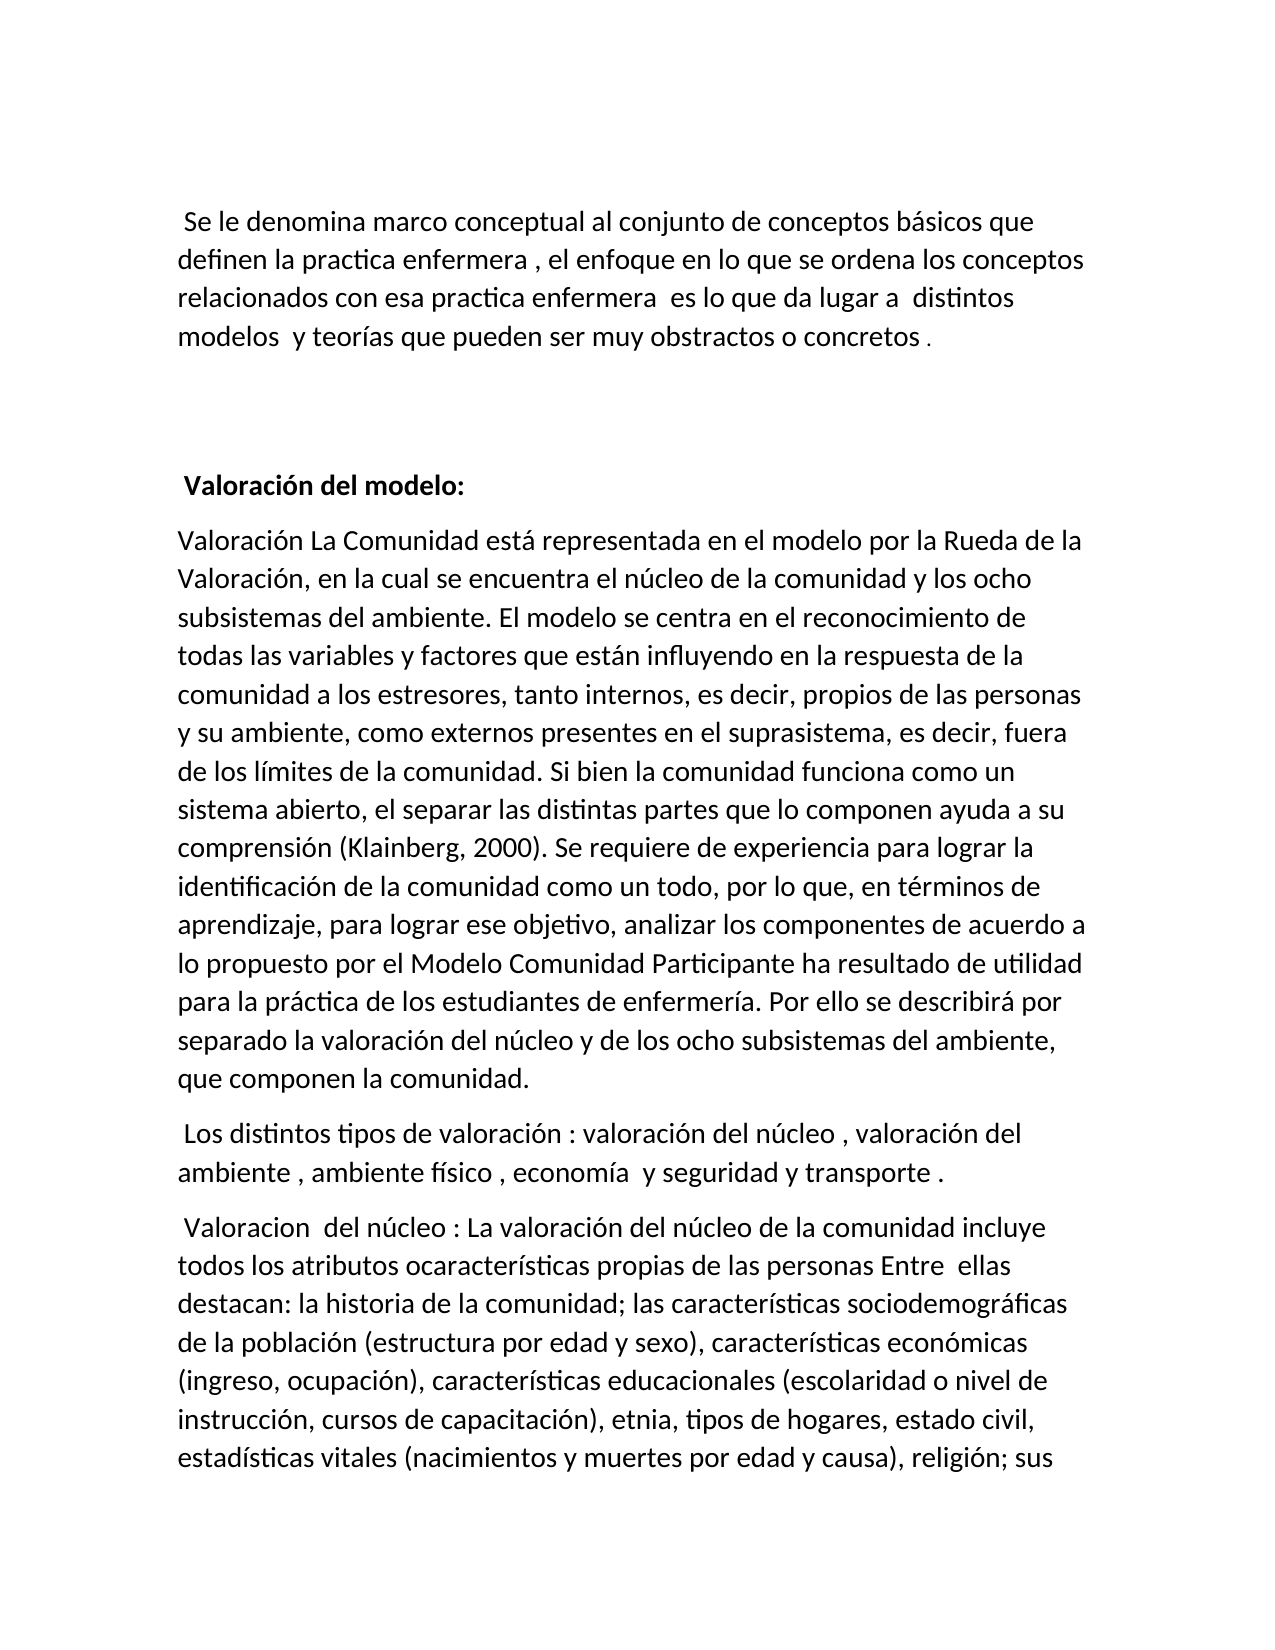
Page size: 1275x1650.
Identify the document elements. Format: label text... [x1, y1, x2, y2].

text Valoración del modelo: [177, 467, 1098, 502]
text Se le denomina marco conceptual al conjunto de conceptos básicos que definen la practica enfermera , el enfoque en lo que se ordena los conceptos relacionados con esa practica enfermera es lo que da lugar a distintos modelos y teorías que pueden ser muy obstractos o concretos . [177, 203, 1098, 354]
text Valoración La Comunidad está representada en el modelo por la Rueda de la Valoración, en la cual se encuentra el núcleo de la comunidad y los ocho subsistemas del ambiente. El modelo se centra en el reconocimiento de todas las variables y factores que están influyendo en la respuesta de la comunidad a los estresores, tanto internos, es decir, propios de las personas y su ambiente, como externos presentes en el suprasistema, es decir, fuera de los límites de la comunidad. Si bien la comunidad funciona como un sistema abierto, el separar las distintas partes que lo componen ayuda a su comprensión (Klainberg, 2000). Se requiere de experiencia para lograr la identificación de la comunidad como un todo, por lo que, en términos de aprendizaje, para lograr ese objetivo, analizar los componentes de acuerdo a lo propuesto por el Modelo Comunidad Participante ha resultado de utilidad para la práctica de los estudiantes de enfermería. Por ello se describirá por separado la valoración del núcleo y de los ocho subsistemas del ambiente, que componen la comunidad. [177, 522, 1098, 1096]
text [177, 1209, 1098, 1475]
text Los distintos tipos de valoración : valoración del núcleo , valoración del ambiente , ambiente físico , economía y seguridad y transporte . [177, 1115, 1098, 1189]
